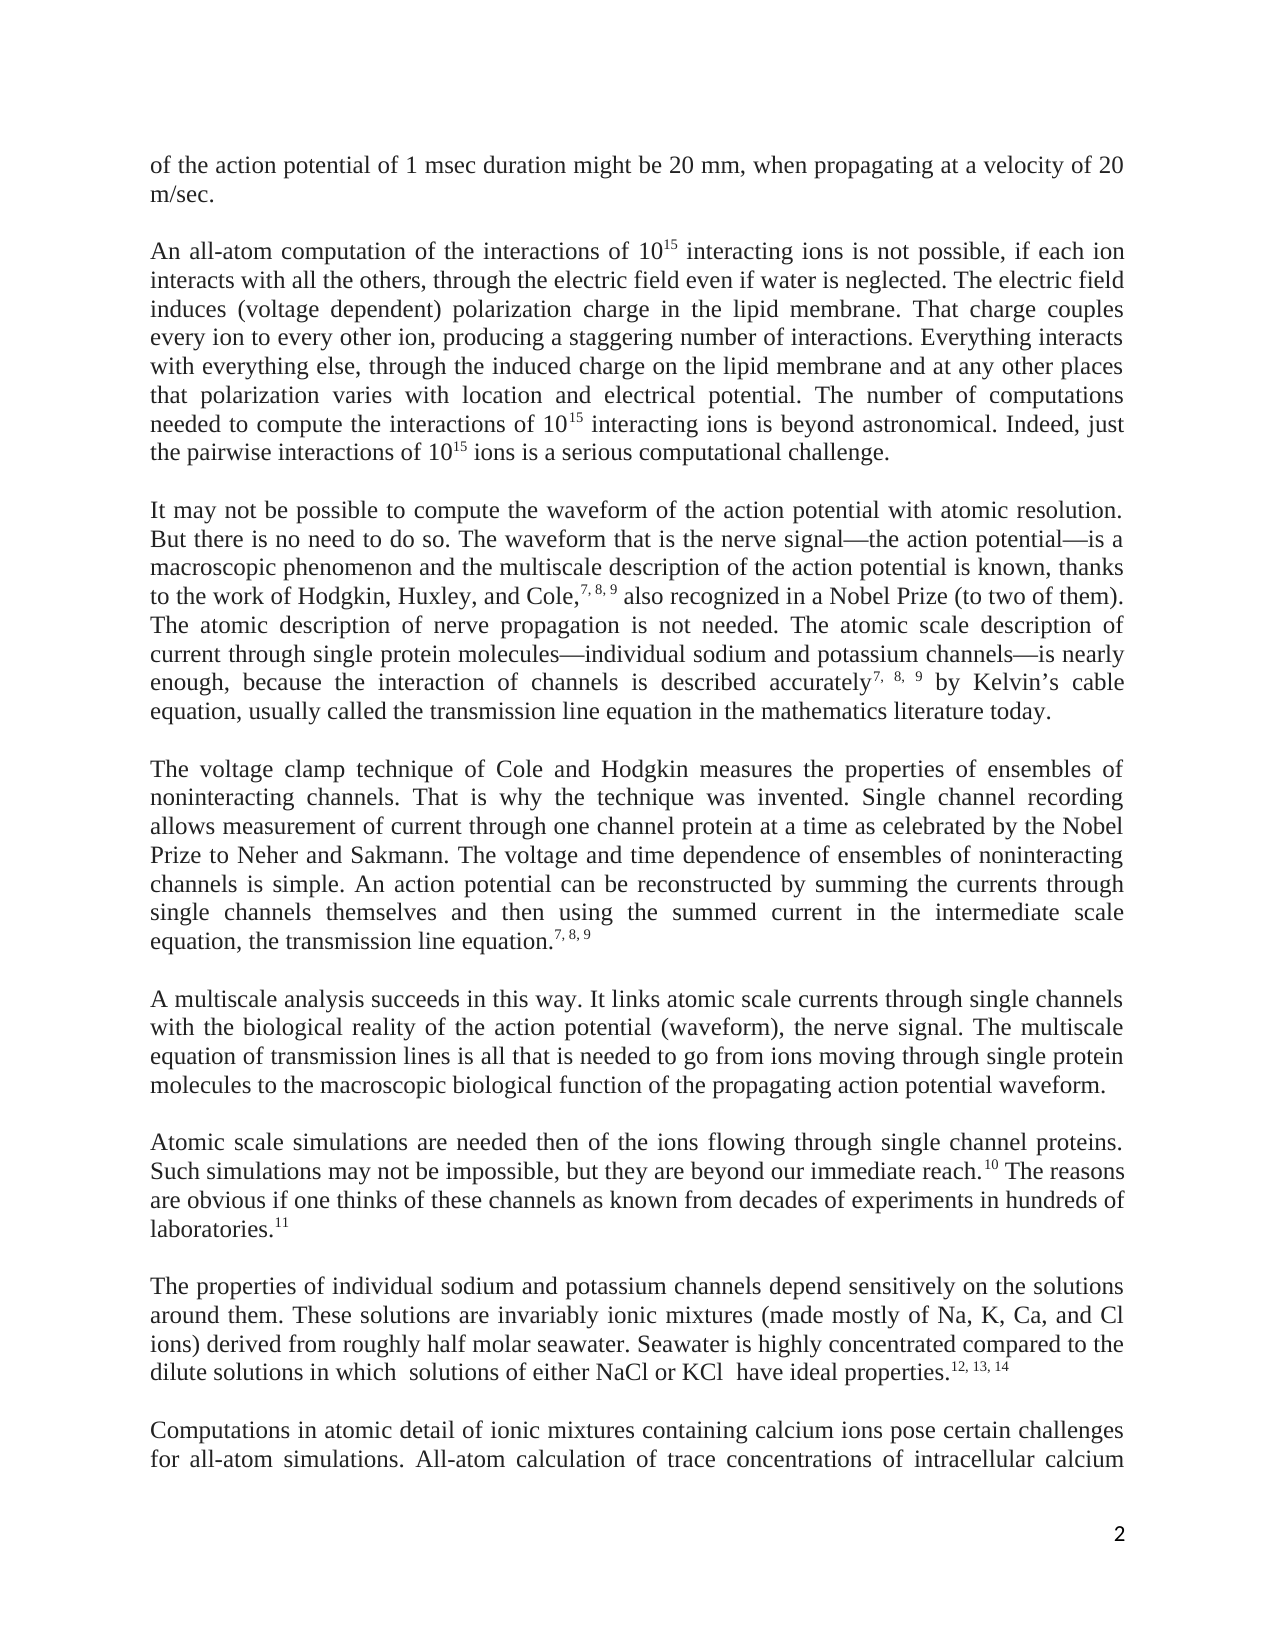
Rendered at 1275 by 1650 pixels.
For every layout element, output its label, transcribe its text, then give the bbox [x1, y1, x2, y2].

text The properties of individual sodium and potassium channels depend sensitively on the solutions around them. These solutions are invariably ionic mixtures (made mostly of Na, K, Ca, and Cl ions) derived from roughly half molar seawater. Seawater is highly concentrated compared to the dilute solutions in which solutions of either NaCl or KCl have ideal properties.12, 13, 14 [150, 1271, 1125, 1386]
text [150, 150, 1125, 207]
text A multiscale analysis succeeds in this way. It links atomic scale currents through single channels with the biological reality of the action potential (waveform), the nerve signal. The multiscale equation of transmission lines is all that is needed to go from ions moving through single protein molecules to the macroscopic biological function of the propagating action potential waveform. [150, 984, 1125, 1099]
text Atomic scale simulations are needed then of the ions flowing through single channel proteins. Such simulations may not be impossible, but they are beyond our immediate reach.10 The reasons are obvious if one thinks of these channels as known from decades of experiments in hundreds of laboratories.11 [150, 1127, 1125, 1242]
text An all-atom computation of the interactions of 1015 interacting ions is not possible, if each ion interacts with all the others, through the electric field even if water is neglected. The electric field induces (voltage dependent) polarization charge in the lipid membrane. That charge couples every ion to every other ion, producing a staggering number of interactions. Everything interacts with everything else, through the induced charge on the lipid membrane and at any other places that polarization varies with location and electrical potential. The number of computations needed to compute the interactions of 1015 interacting ions is beyond astronomical. Indeed, just the pairwise interactions of 1015 ions is a serious computational challenge. [150, 236, 1125, 466]
text It may not be possible to compute the waveform of the action potential with atomic resolution. But there is no need to do so. The waveform that is the nerve signal—the action potential—is a macroscopic phenomenon and the multiscale description of the action potential is known, thanks to the work of Hodgkin, Huxley, and Cole,7, 8, 9 also recognized in a Nobel Prize (to two of them). The atomic description of nerve propagation is not needed. The atomic scale description of current through single protein molecules—individual sodium and potassium channels—is nearly enough, because the interaction of channels is described accurately7, 8, 9 by Kelvin’s cable equation, usually called the transmission line equation in the mathematics literature today. [150, 495, 1125, 725]
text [150, 1415, 1125, 1472]
text The voltage clamp technique of Cole and Hodgkin measures the properties of ensembles of noninteracting channels. That is why the technique was invented. Single channel recording allows measurement of current through one channel protein at a time as celebrated by the Nobel Prize to Neher and Sakmann. The voltage and time dependence of ensembles of noninteracting channels is simple. An action potential can be reconstructed by summing the currents through single channels themselves and then using the summed current in the intermediate scale equation, the transmission line equation.7, 8, 9 [150, 754, 1125, 955]
